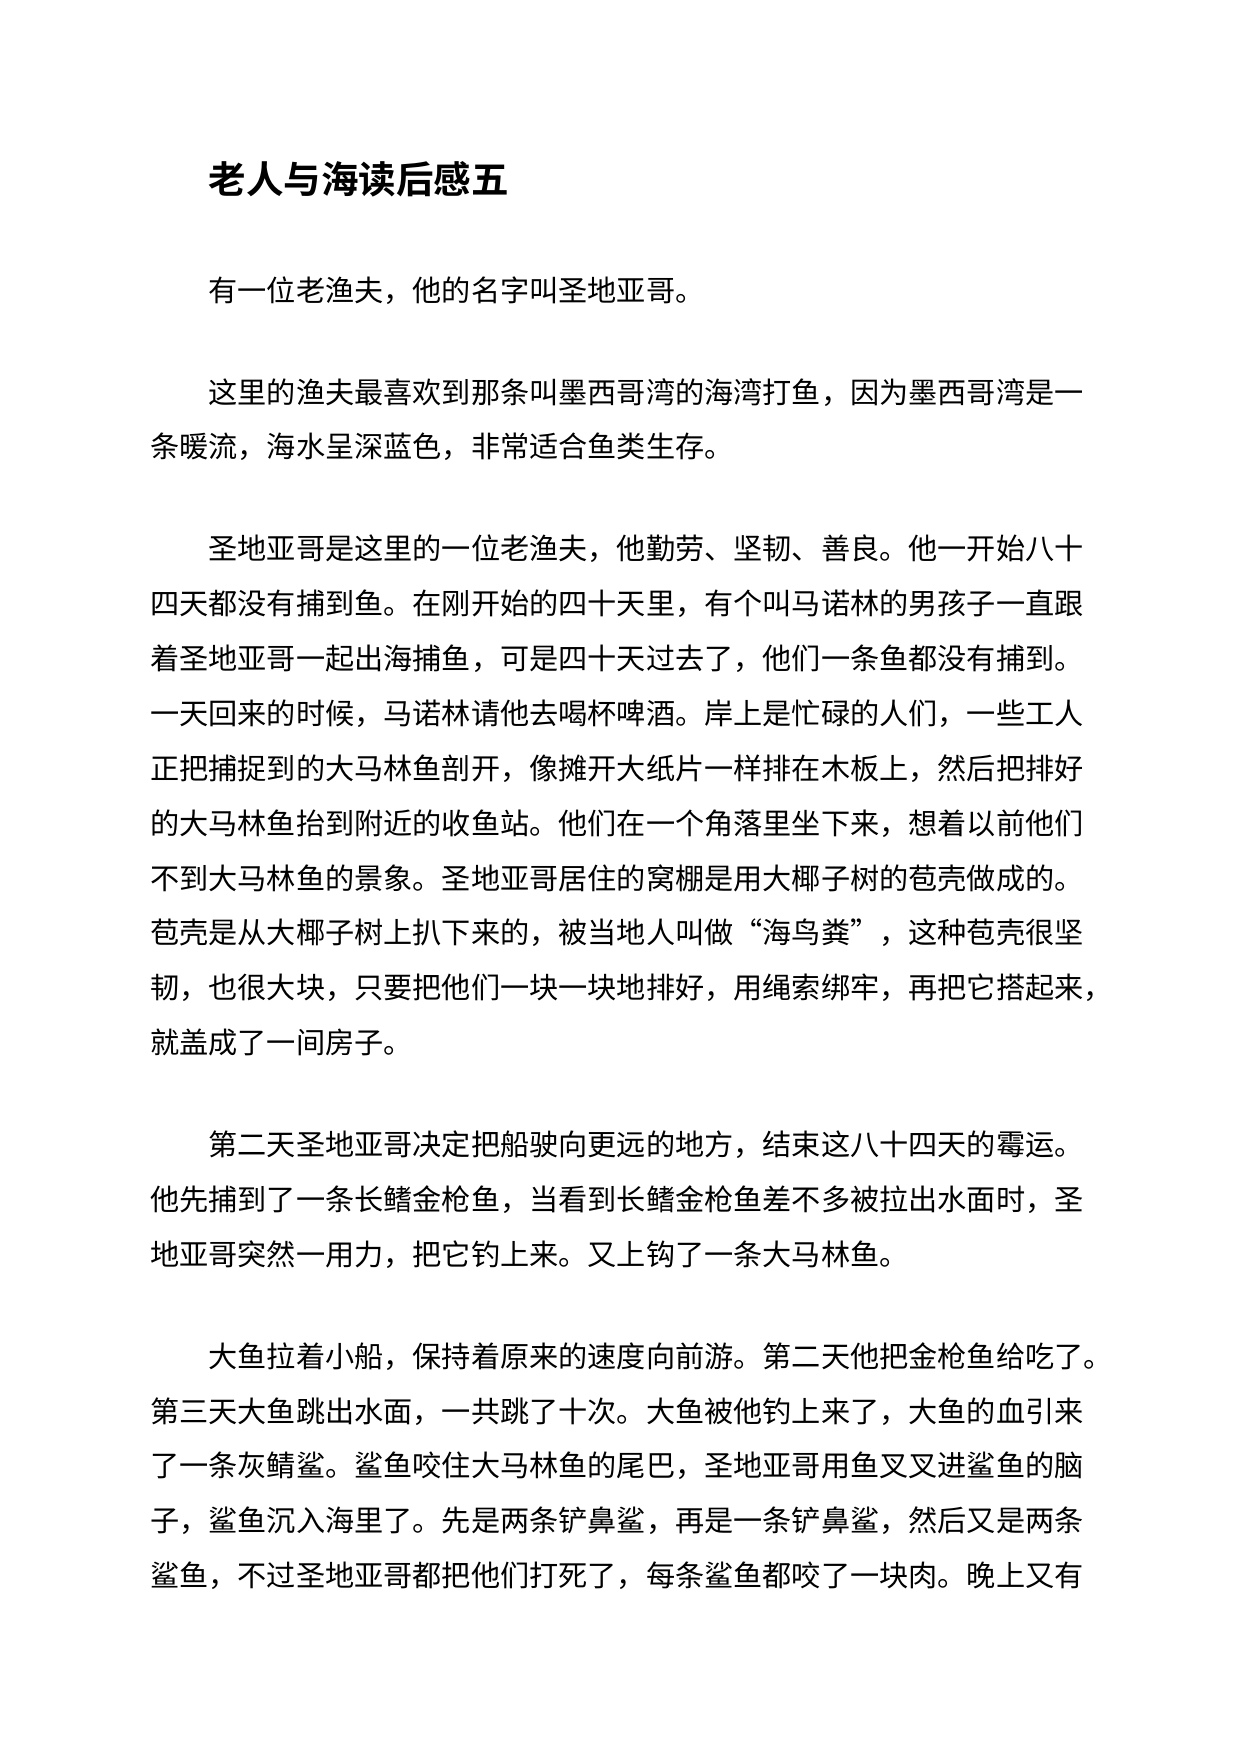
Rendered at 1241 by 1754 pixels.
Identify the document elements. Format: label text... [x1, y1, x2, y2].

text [150, 1333, 1090, 1595]
text 有一位老渔夫，他的名字叫圣地亚哥。 [150, 267, 1090, 310]
text 这里的渔夫最喜欢到那条叫墨西哥湾的海湾打鱼，因为墨西哥湾是一条暖流，海水呈深蓝色，非常适合鱼类生存。 [150, 369, 1090, 466]
text 第二天圣地亚哥决定把船驶向更远的地方，结束这八十四天的霉运。他先捕到了一条长鳍金枪鱼，当看到长鳍金枪鱼差不多被拉出水面时，圣地亚哥突然一用力，把它钓上来。又上钩了一条大马林鱼。 [150, 1122, 1090, 1274]
text 圣地亚哥是这里的一位老渔夫，他勤劳、坚韧、善良。他一开始八十四天都没有捕到鱼。在刚开始的四十天里，有个叫马诺林的男孩子一直跟着圣地亚哥一起出海捕鱼，可是四十天过去了，他们一条鱼都没有捕到。一天回来的时候，马诺林请他去喝杯啤酒。岸上是忙碌的人们，一些工人正把捕捉到的大马林鱼剖开，像摊开大纸片一样排在木板上，然后把排好的大马林鱼抬到附近的收鱼站。他们在一个角落里坐下来，想着以前他们不到大马林鱼的景象。圣地亚哥居住的窝棚是用大椰子树的苞壳做成的。苞壳是从大椰子树上扒下来的，被当地人叫做“海鸟粪”，这种苞壳很坚韧，也很大块，只要把他们一块一块地排好，用绳索绑牢，再把它搭起来，就盖成了一间房子。 [150, 526, 1090, 1062]
text 老人与海读后感五 [150, 150, 1090, 204]
